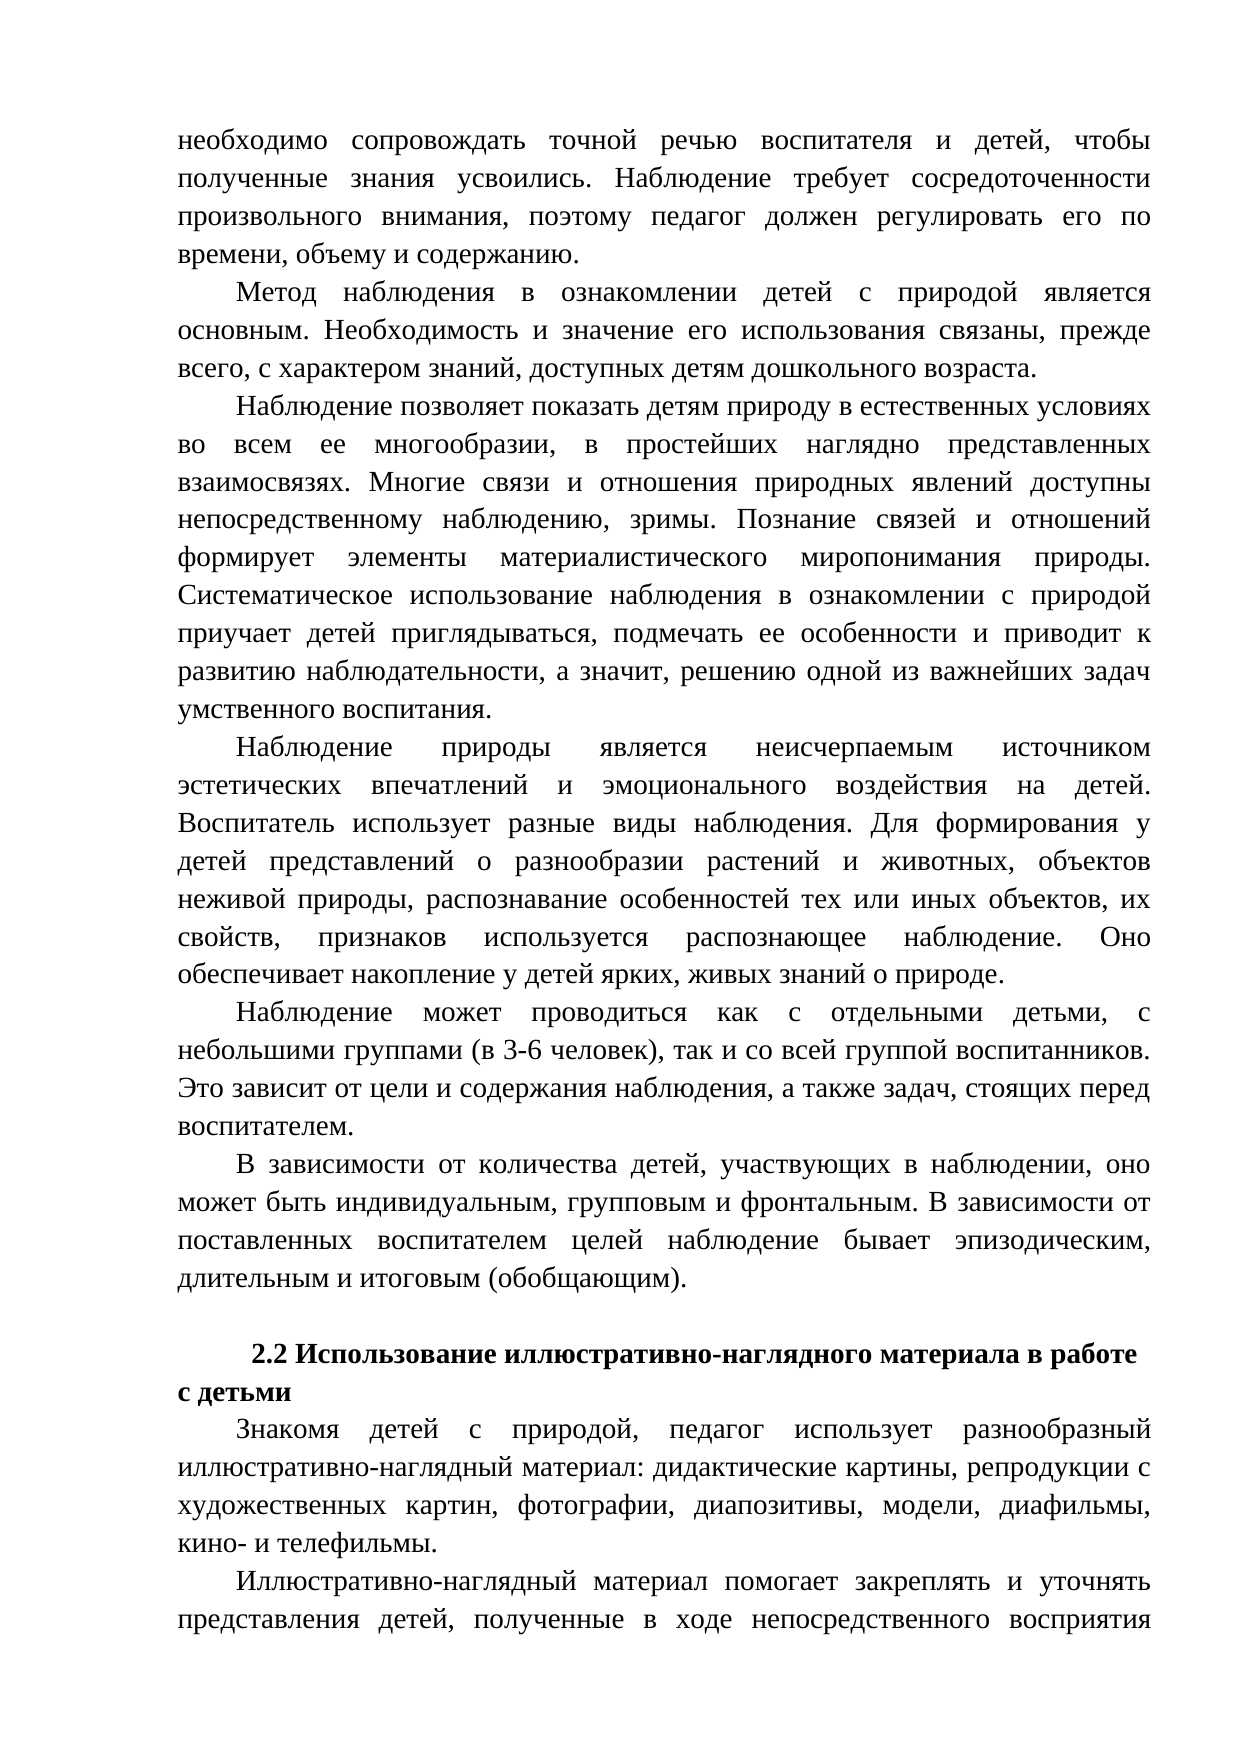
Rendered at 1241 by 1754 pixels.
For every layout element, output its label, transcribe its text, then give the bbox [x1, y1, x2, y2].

text В зависимости от количества детей, участвующих в наблюдении, оно может быть индивидуальным, групповым и фронтальным. В зависимости от поставленных воспитателем целей наблюдение бывает эпизодическим, длительным и итоговым (обобщающим). [177, 1142, 1152, 1293]
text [177, 118, 1152, 270]
text Наблюдение позволяет показать детям природу в естественных условиях во всем ее многообразии, в простейших наглядно представленных взаимосвязях. Многие связи и отношения природных явлений доступны непосредственному наблюдению, зримы. Познание связей и отношений формирует элементы материалистического миропонимания природы. Систематическое использование наблюдения в ознакомлении с природой приучает детей приглядываться, подмечать ее особенности и приводит к развитию наблюдательности, а значит, решению одной из важнейших задач умственного воспитания. [177, 383, 1152, 725]
text Знакомя детей с природой, педагог использует разнообразный иллюстративно-наглядный материал: дидактические картины, репродукции с художественных картин, фотографии, диапозитивы, модели, диафильмы, кино- и телефильмы. [177, 1407, 1152, 1559]
text Наблюдение может проводиться как с отдельными детьми, с небольшими группами (в 3-6 человек), так и со всей группой воспитанников. Это зависит от цели и содержания наблюдения, а также задач, стоящих перед воспитателем. [177, 990, 1152, 1142]
text Наблюдение природы является неисчерпаемым источником эстетических впечатлений и эмоционального воздействия на детей. Воспитатель использует разные виды наблюдения. Для формирования у детей представлений о разнообразии растений и животных, объектов неживой природы, распознавание особенностей тех или иных объектов, их свойств, признаков используется распознающее наблюдение. Оно обеспечивает накопление у детей ярких, живых знаний о природе. [177, 725, 1152, 990]
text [177, 1559, 1152, 1635]
text 2.2 Использование иллюстративно-наглядного материала в работе с детьми [177, 1331, 1152, 1407]
text Метод наблюдения в ознакомлении детей с природой является основным. Необходимость и значение его использования связаны, прежде всего, с характером знаний, доступных детям дошкольного возраста. [177, 270, 1152, 383]
